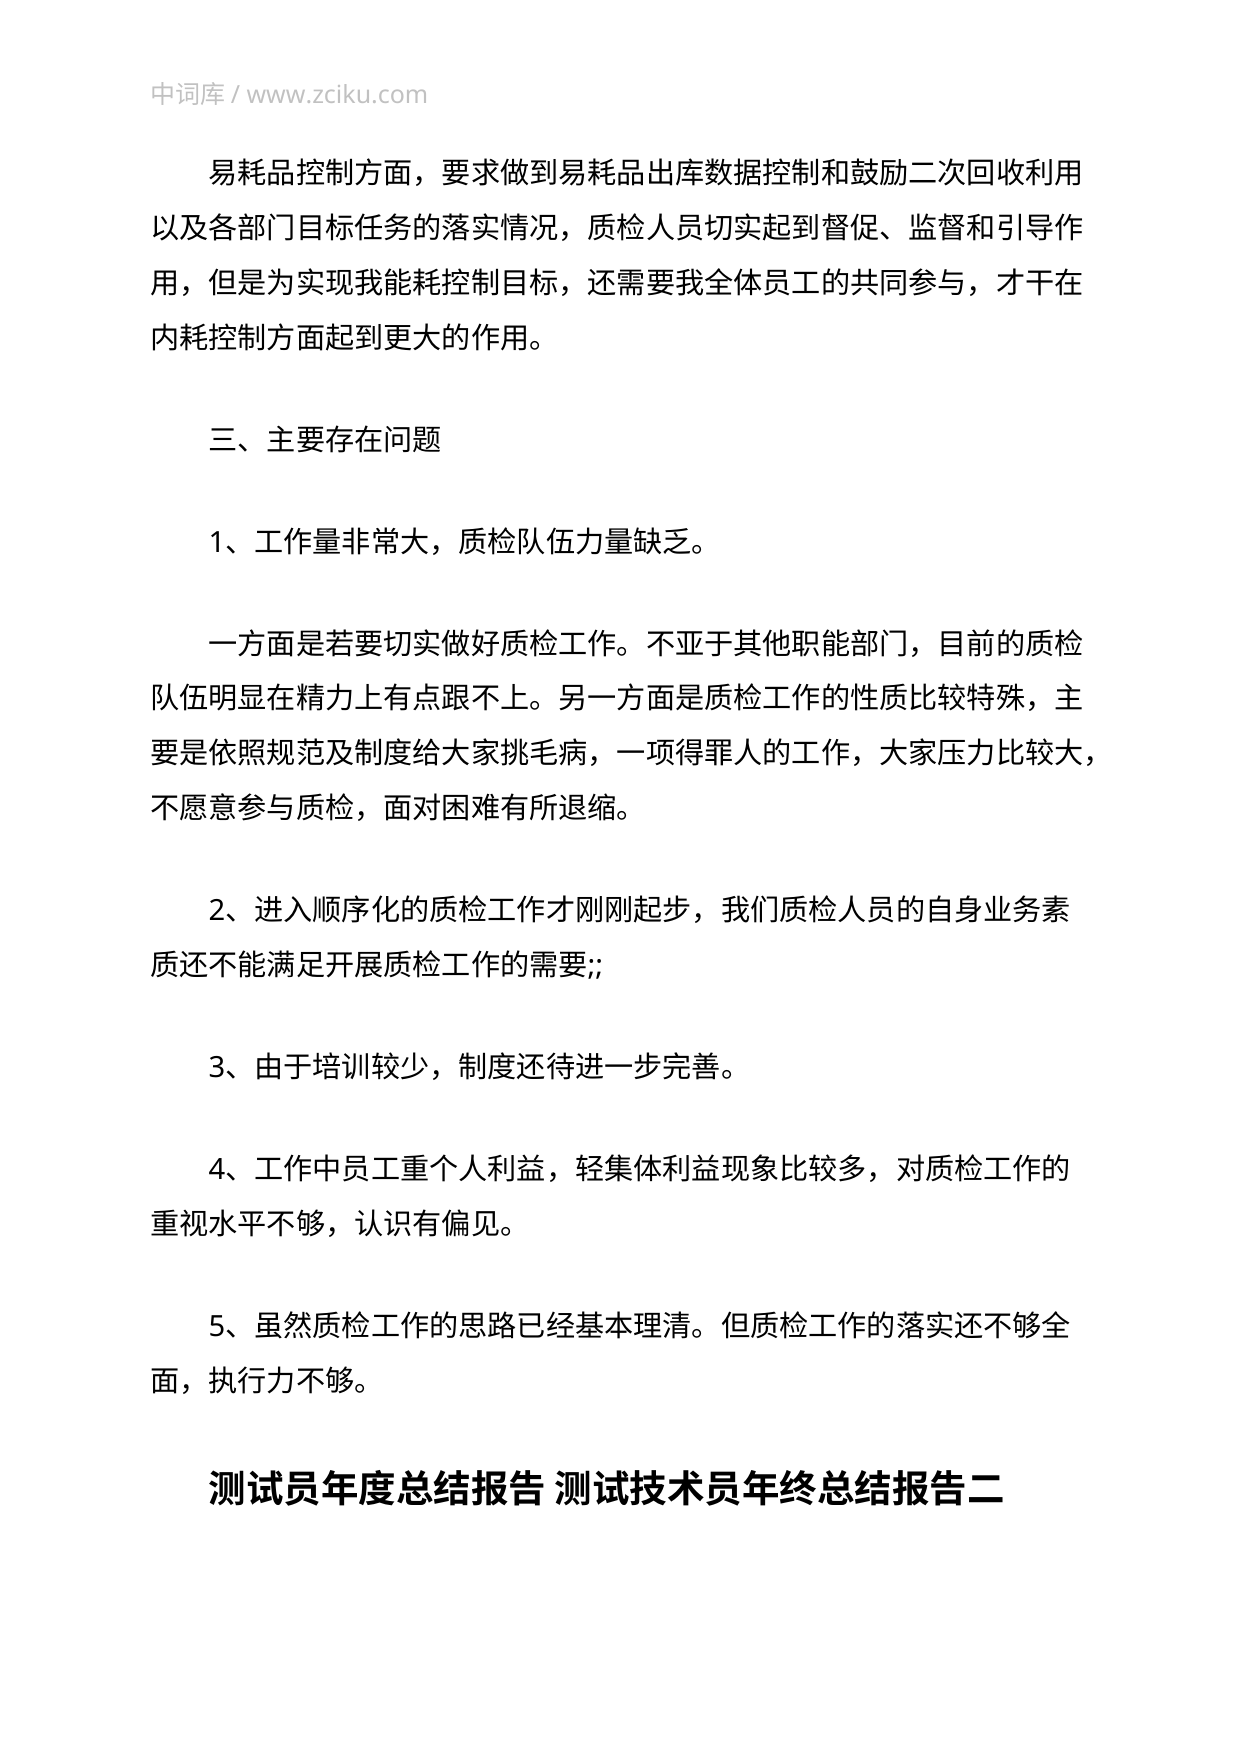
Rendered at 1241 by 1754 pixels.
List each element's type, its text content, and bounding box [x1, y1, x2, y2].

text 2、进入顺序化的质检工作才刚刚起步，我们质检人员的自身业务素质还不能满足开展质检工作的需要;; [150, 887, 1090, 984]
text 测试员年度总结报告 测试技术员年终总结报告二 [150, 1459, 1090, 1513]
text 4、工作中员工重个人利益，轻集体利益现象比较多，对质检工作的重视水平不够，认识有偏见。 [150, 1146, 1090, 1243]
text 易耗品控制方面，要求做到易耗品出库数据控制和鼓励二次回收利用以及各部门目标任务的落实情况，质检人员切实起到督促、监督和引导作用，但是为实现我能耗控制目标，还需要我全体员工的共同参与，才干在内耗控制方面起到更大的作用。 [150, 150, 1090, 357]
text 3、由于培训较少，制度还待进一步完善。 [150, 1044, 1090, 1086]
text 1、工作量非常大，质检队伍力量缺乏。 [150, 518, 1090, 561]
text 一方面是若要切实做好质检工作。不亚于其他职能部门，目前的质检队伍明显在精力上有点跟不上。另一方面是质检工作的性质比较特殊，主要是依照规范及制度给大家挑毛病，一项得罪人的工作，大家压力比较大，不愿意参与质检，面对困难有所退缩。 [150, 620, 1090, 827]
text 三、主要存在问题 [150, 416, 1090, 459]
text 5、虽然质检工作的思路已经基本理清。但质检工作的落实还不够全面，执行力不够。 [150, 1302, 1090, 1400]
